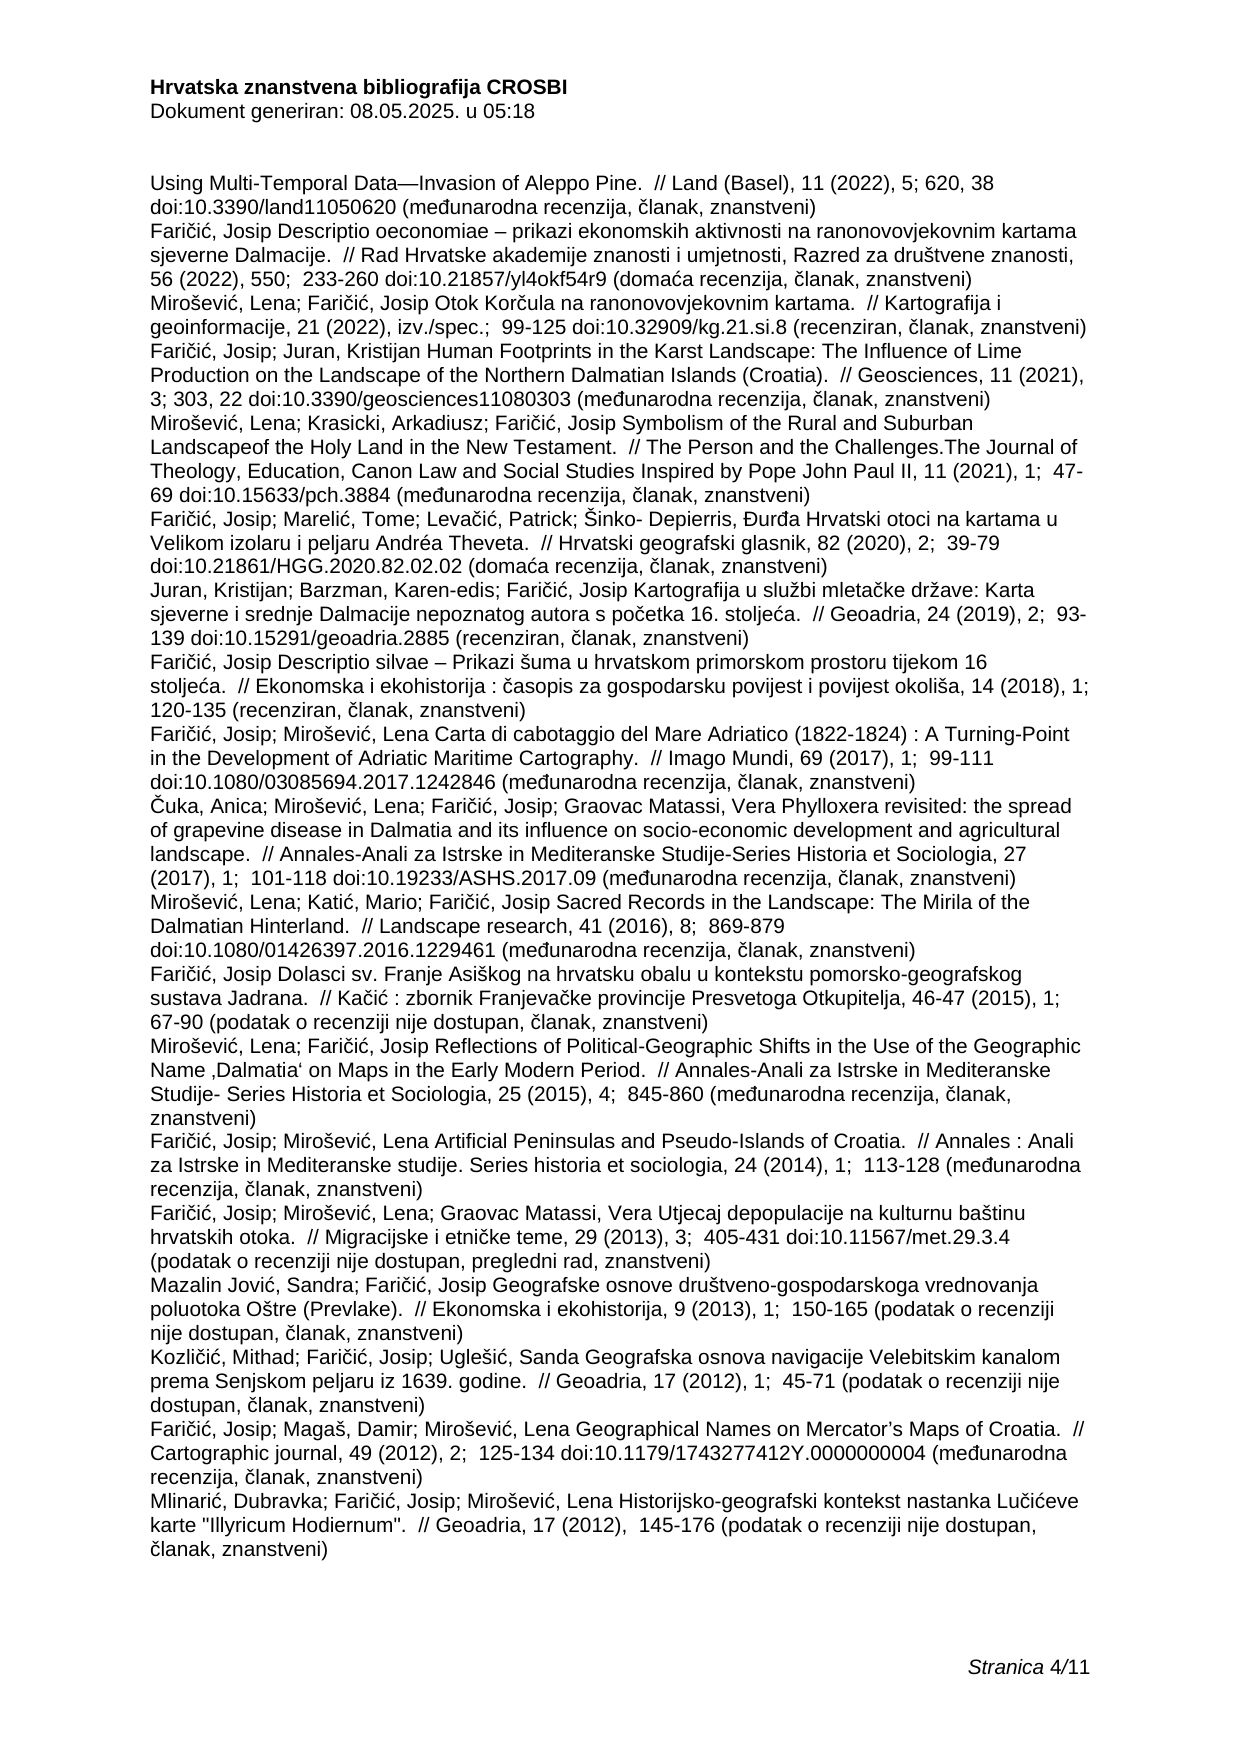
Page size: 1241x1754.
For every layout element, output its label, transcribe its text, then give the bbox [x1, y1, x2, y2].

text Mirošević, Lena; Krasicki, Arkadiusz; Faričić, Josip [150, 411, 1090, 506]
text Faričić, Josip; Mirošević, Lena [150, 1129, 1090, 1201]
text Faričić, Josip; Marelić, Tome; Levačić, Patrick; Šinko- Depierris, Đurđa [150, 506, 1090, 578]
text Faričić, Josip; Mirošević, Lena [150, 722, 1090, 794]
text Mazalin Jović, Sandra; Faričić, Josip [150, 1273, 1090, 1345]
text Faričić, Josip [150, 962, 1090, 1033]
text Faričić, Josip; Mirošević, Lena; Graovac Matassi, Vera [150, 1201, 1090, 1273]
text Kozličić, Mithad; Faričić, Josip; Uglešić, Sanda [150, 1345, 1090, 1417]
text Faričić, Josip; Magaš, Damir; Mirošević, Lena [150, 1417, 1090, 1489]
text Faričić, Josip; Juran, Kristijan [150, 339, 1090, 411]
text Juran, Kristijan; Barzman, Karen-edis; Faričić, Josip [150, 578, 1090, 650]
text Mirošević, Lena; Faričić, Josip [150, 291, 1090, 339]
text Faričić, Josip [150, 650, 1090, 722]
text Mlinarić, Dubravka; Faričić, Josip; Mirošević, Lena [150, 1489, 1090, 1561]
text Čuka, Anica; Mirošević, Lena; Faričić, Josip; Graovac Matassi, Vera [150, 794, 1090, 890]
text Mirošević, Lena; Katić, Mario; Faričić, Josip [150, 890, 1090, 962]
text Faričić, Josip [150, 219, 1090, 291]
text Mirošević, Lena; Faričić, Josip [150, 1033, 1090, 1129]
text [150, 171, 1090, 219]
